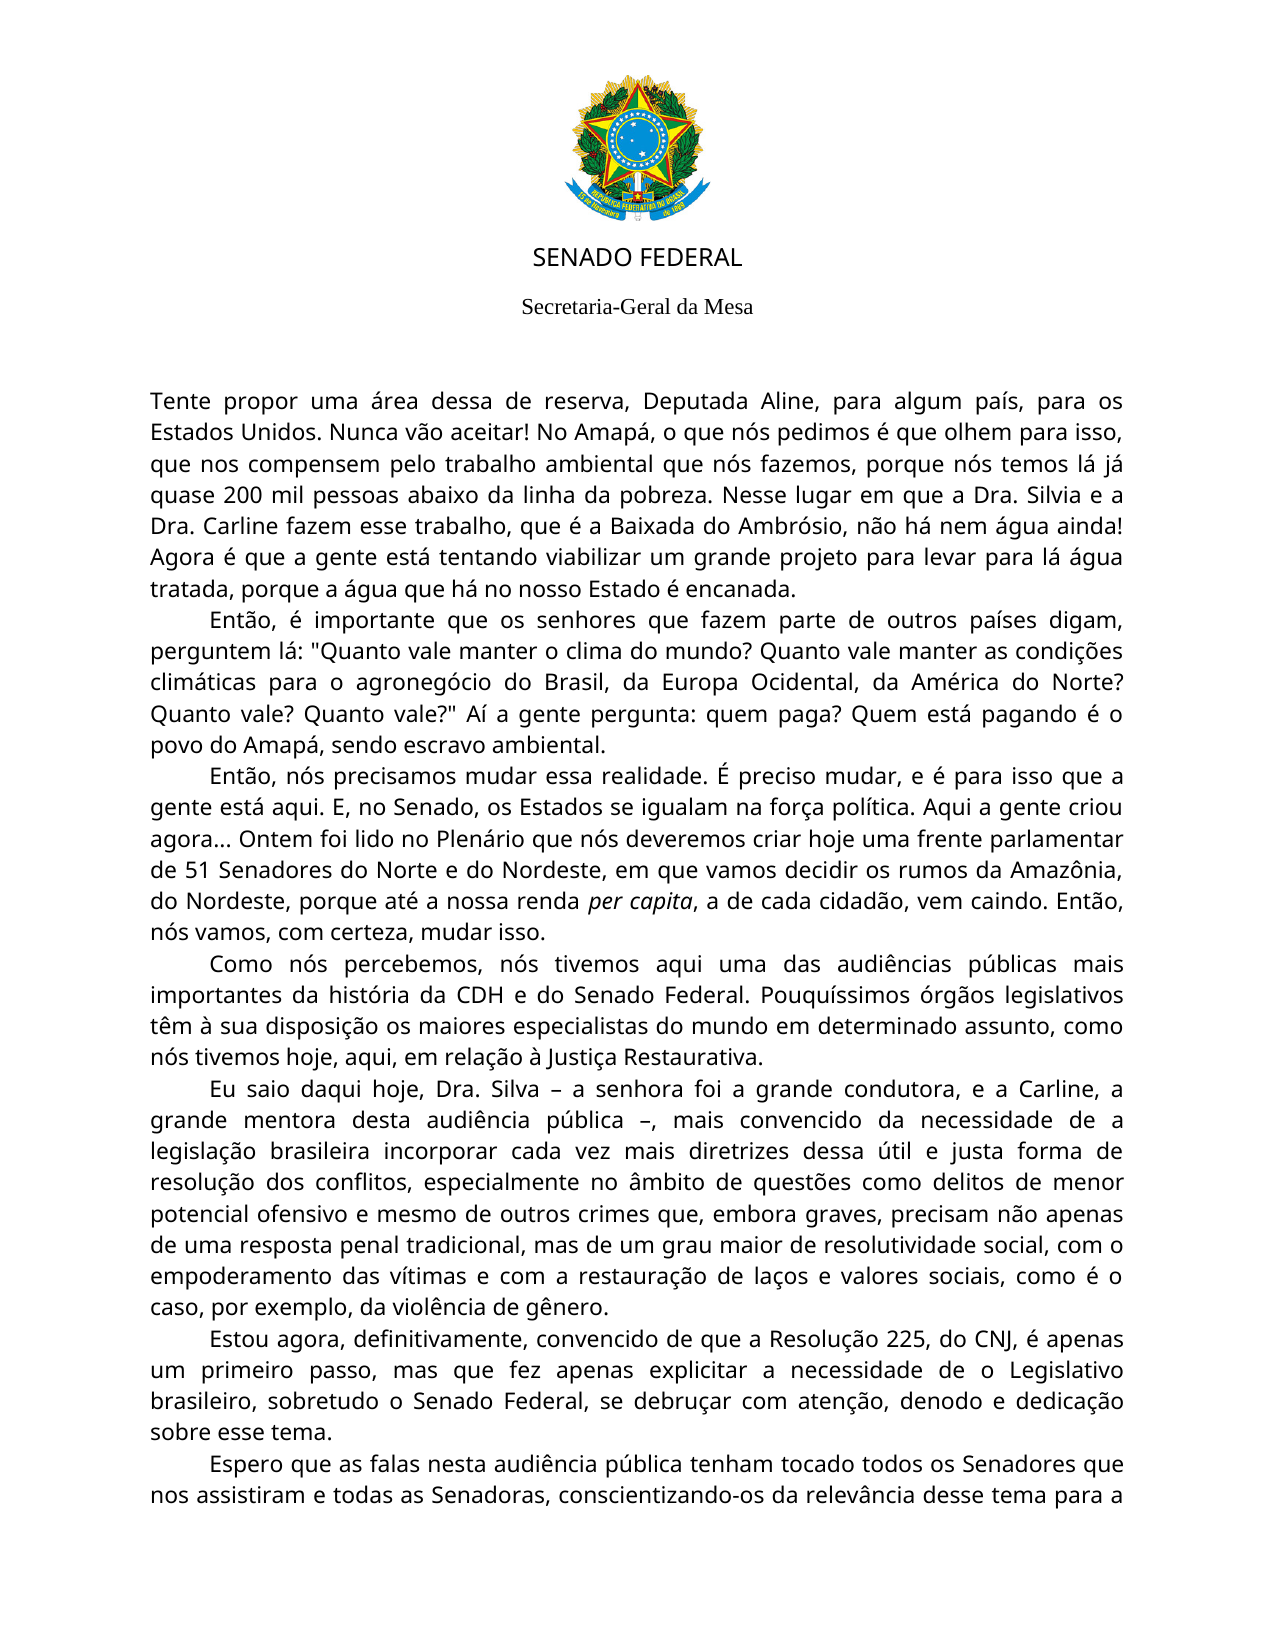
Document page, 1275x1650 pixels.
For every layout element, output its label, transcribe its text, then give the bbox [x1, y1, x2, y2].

text Estou agora, definitivamente, convencido de que a Resolução 225, do CNJ, é apenas um primeiro passo, mas que fez apenas explicitar a necessidade de o Legislativo brasileiro, sobretudo o Senado Federal, se debruçar com atenção, denodo e dedicação sobre esse tema. [150, 1322, 1125, 1447]
text Então, é importante que os senhores que fazem parte de outros países digam, perguntem lá: "Quanto vale manter o clima do mundo? Quanto vale manter as condições climáticas para o agronegócio do Brasil, da Europa Ocidental, da América do Norte? Quanto vale? Quanto vale?" Aí a gente pergunta: quem paga? Quem está pagando é o povo do Amapá, sendo escravo ambiental. [150, 604, 1125, 760]
picture [564, 75, 711, 221]
text Então, nós precisamos mudar essa realidade. É preciso mudar, e é para isso que a gente está aqui. E, no Senado, os Estados se igualam na força política. Aqui a gente criou agora... Ontem foi lido no Plenário que nós deveremos criar hoje uma frente parlamentar de 51 Senadores do Norte e do Nordeste, em que vamos decidir os rumos da Amazônia, do Nordeste, porque até a nossa renda per capita, a de cada cidadão, vem caindo. Então, nós vamos, com certeza, mudar isso. [150, 760, 1125, 947]
text Eu saio daqui hoje, Dra. Silva – a senhora foi a grande condutora, e a Carline, a grande mentora desta audiência pública –, mais convencido da necessidade de a legislação brasileira incorporar cada vez mais diretrizes dessa útil e justa forma de resolução dos conflitos, especialmente no âmbito de questões como delitos de menor potencial ofensivo e mesmo de outros crimes que, embora graves, precisam não apenas de uma resposta penal tradicional, mas de um grau maior de resolutividade social, com o empoderamento das vítimas e com a restauração de laços e valores sociais, como é o caso, por exemplo, da violência de gênero. [150, 1072, 1125, 1322]
text Como nós percebemos, nós tivemos aqui uma das audiências públicas mais importantes da história da CDH e do Senado Federal. Pouquíssimos órgãos legislativos têm à sua disposição os maiores especialistas do mundo em determinado assunto, como nós tivemos hoje, aqui, em relação à Justiça Restaurativa. [150, 947, 1125, 1072]
